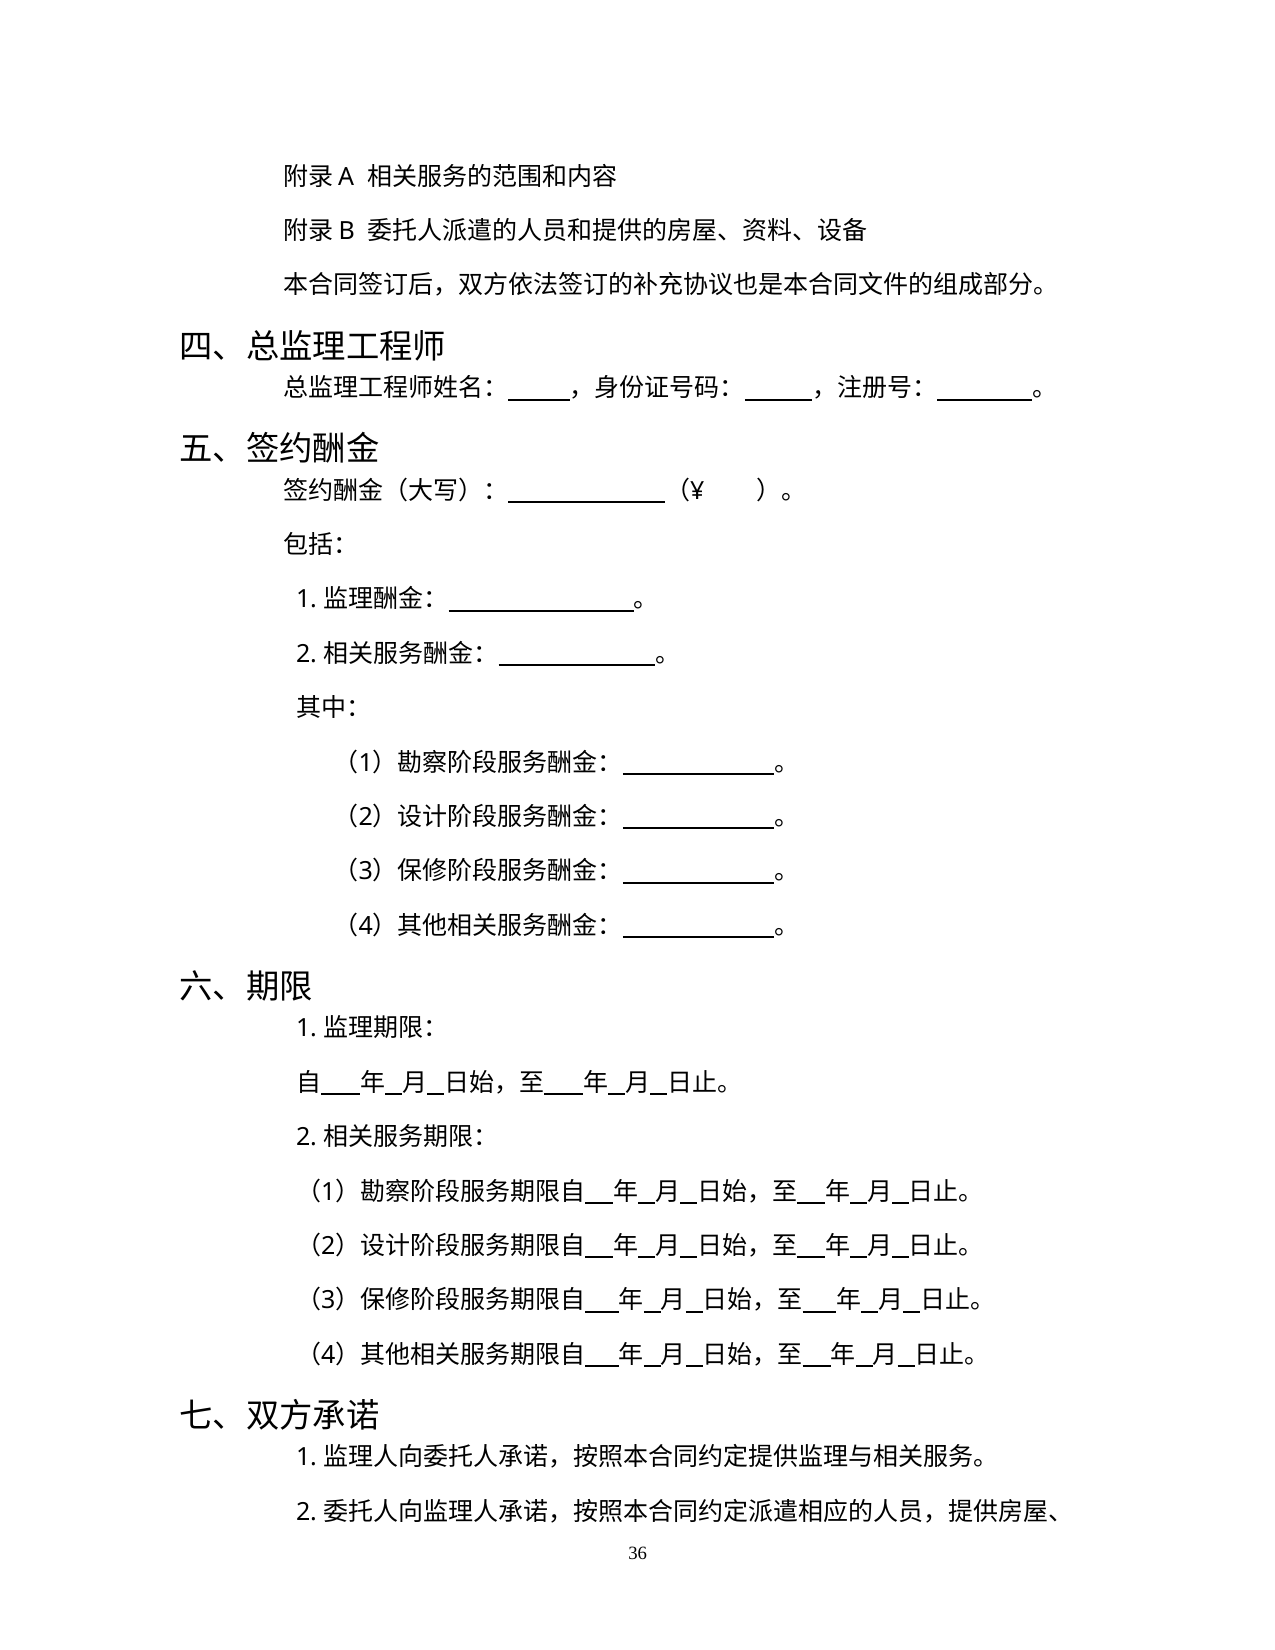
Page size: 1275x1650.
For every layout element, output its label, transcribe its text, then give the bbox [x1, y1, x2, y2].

text 附录A 相关服务的范围和内容 [233, 156, 1096, 192]
text （3）保修阶段服务期限自 年 月 日始，至 年 月 日止。 [233, 1280, 1096, 1316]
text 包括： [233, 524, 1096, 561]
text （1）勘察阶段服务酬金： 。 [233, 742, 1096, 778]
text 四、总监理工程师 [179, 319, 1096, 368]
text 七、双方承诺 [179, 1388, 1096, 1437]
text 1. 监理期限： [233, 1008, 1096, 1044]
text 附录B 委托人派遣的人员和提供的房屋、资料、设备 [233, 211, 1096, 247]
text 其中： [233, 688, 1096, 724]
text 本合同签订后，双方依法签订的补充协议也是本合同文件的组成部分。 [233, 265, 1096, 301]
text 自 年 月 日始，至 年 月 日止。 [233, 1062, 1096, 1098]
text （4）其他相关服务期限自 年 月 日始，至 年 月 日止。 [233, 1334, 1096, 1370]
text （2）设计阶段服务期限自 年 月 日始，至 年 月 日止。 [233, 1225, 1096, 1262]
text 六、期限 [179, 959, 1096, 1008]
text 签约酬金（大写）： （¥ ）。 [233, 470, 1096, 506]
text （2）设计阶段服务酬金： 。 [233, 796, 1096, 833]
text （4）其他相关服务酬金： 。 [233, 905, 1096, 941]
text 2. 相关服务酬金： 。 [233, 633, 1096, 669]
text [233, 1491, 1096, 1527]
text 1. 监理人向委托人承诺，按照本合同约定提供监理与相关服务。 [233, 1437, 1096, 1473]
text 2. 相关服务期限： [233, 1117, 1096, 1153]
text 1. 监理酬金： 。 [233, 579, 1096, 615]
text （1）勘察阶段服务期限自 年 月 日始，至 年 月 日止。 [233, 1171, 1096, 1207]
text （3）保修阶段服务酬金： 。 [233, 851, 1096, 887]
text 总监理工程师姓名： ，身份证号码： ，注册号： 。 [233, 368, 1096, 404]
text 五、签约酬金 [179, 422, 1096, 470]
